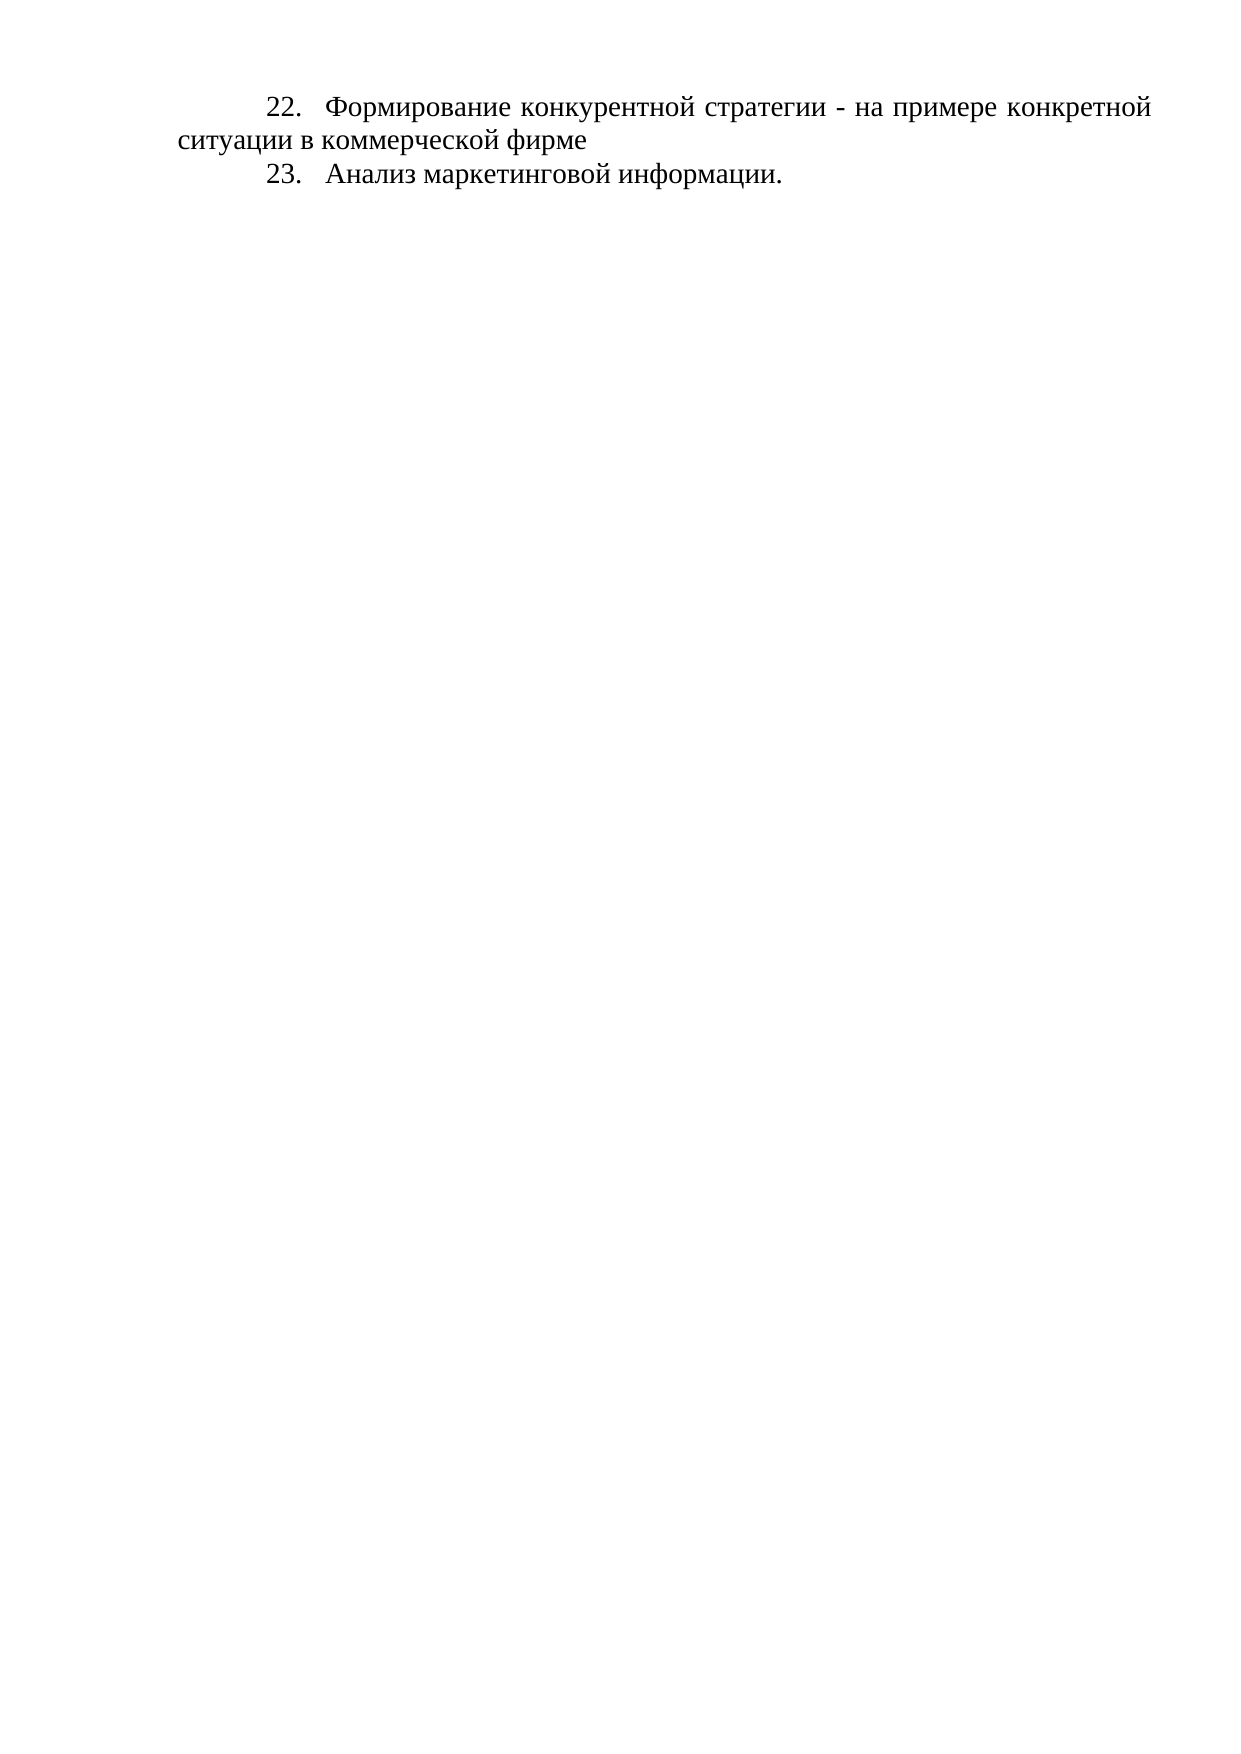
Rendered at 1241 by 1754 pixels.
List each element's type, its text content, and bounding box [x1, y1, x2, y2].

list Формирование конкурентной стратегии - на примере конкретной ситуации в коммерческой фирме [177, 89, 1152, 156]
list Анализ маркетинговой информации. [177, 156, 1152, 189]
